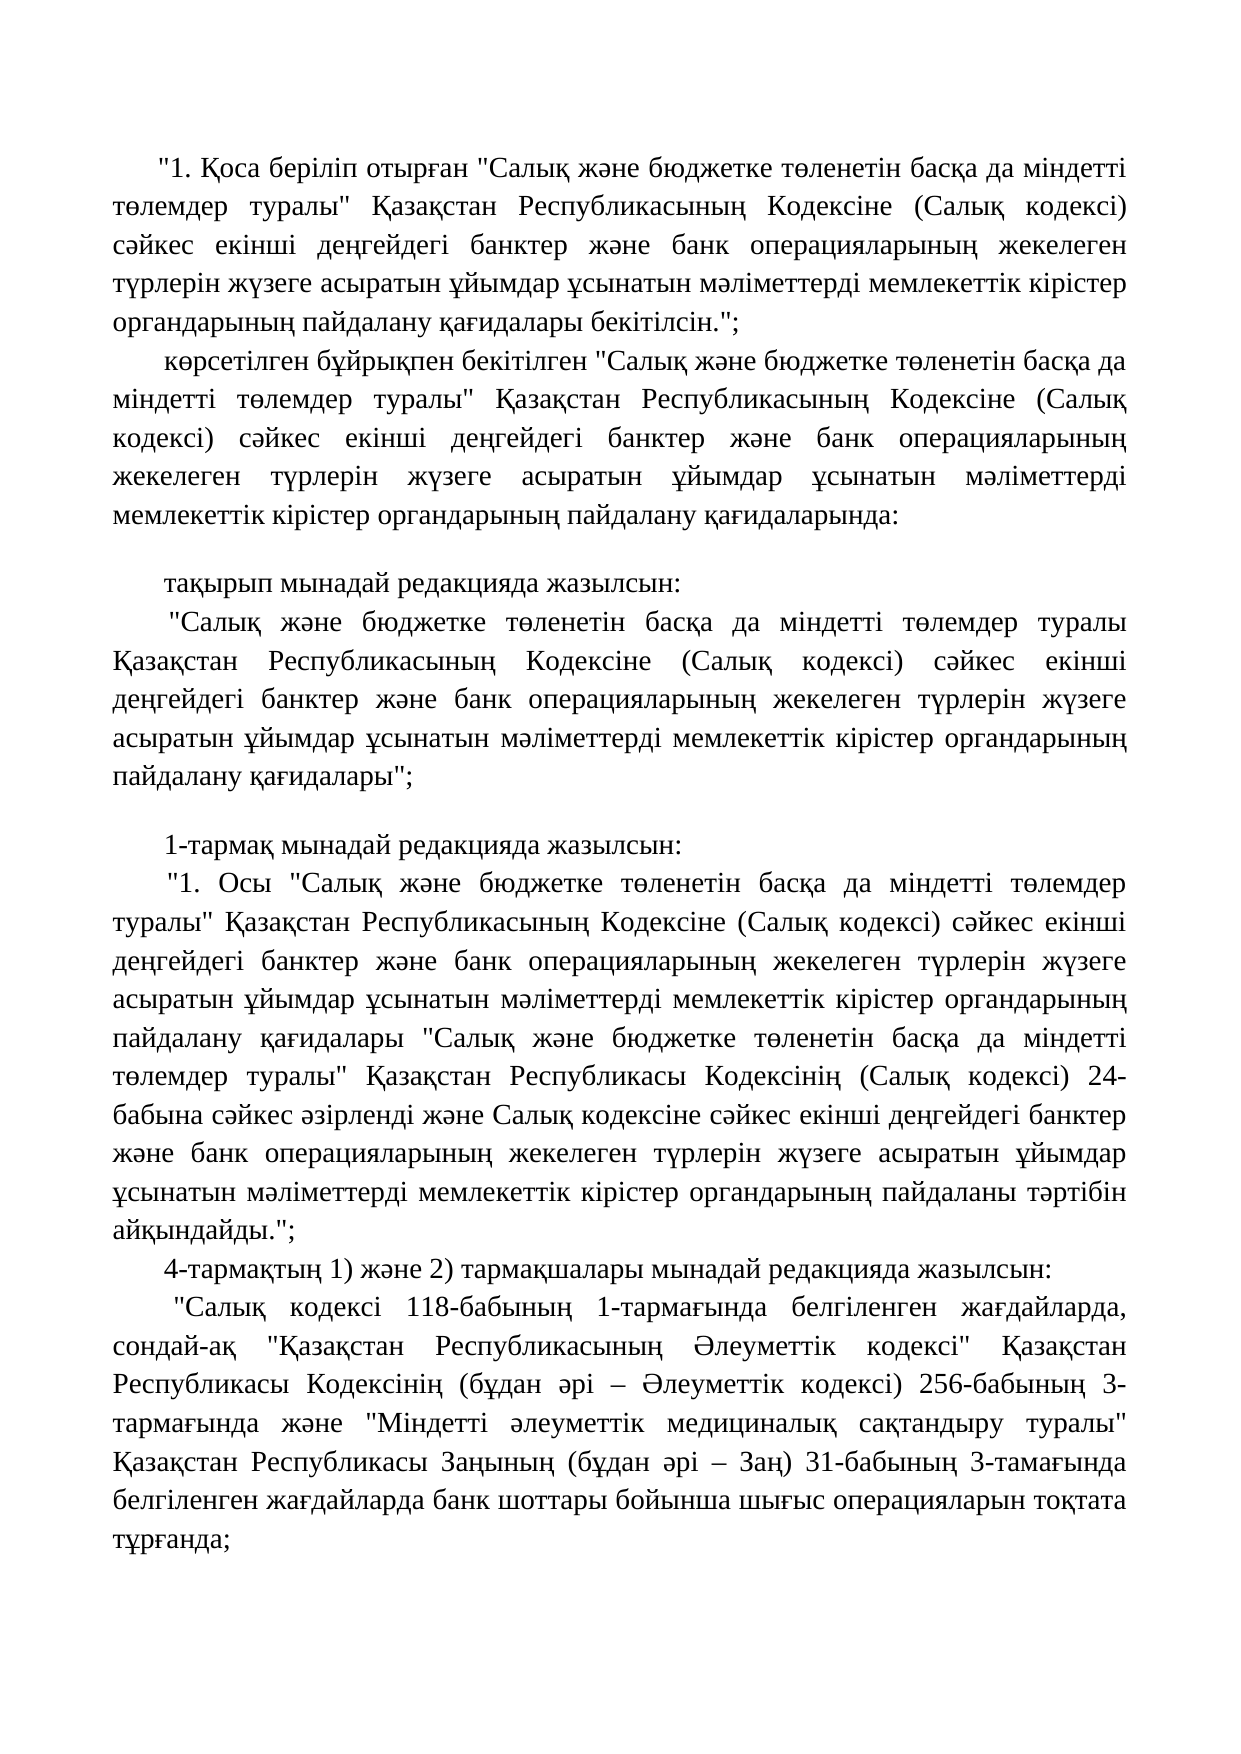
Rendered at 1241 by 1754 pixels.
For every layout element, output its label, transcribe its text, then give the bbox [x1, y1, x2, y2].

text "Салық және бюджетке төленетін басқа да міндетті төлемдер туралы Қазақстан Республикасының Кодексіне (Салық кодексі) сәйкес екінші деңгейдегі банктер және банк операцияларының жекелеген түрлерін жүзеге асыратын ұйымдар ұсынатын мәліметтерді мемлекеттік кірістер органдарының пайдалану қағидалары"; [112, 604, 1128, 792]
text тақырып мынадай редакцияда жазылсын: [112, 566, 1128, 599]
text 1-тармақ мынадай редакцияда жазылсын: [112, 827, 1128, 861]
text "1. Қоса беріліп отырған "Салық және бюджетке төленетін басқа да міндетті төлемдер туралы" Қазақстан Республикасының Кодексіне (Салық кодексі) сәйкес екінші деңгейдегі банктер және банк операцияларының жекелеген түрлерін жүзеге асыратын ұйымдар ұсынатын мәліметтерді мемлекеттік кірістер органдарының пайдалану қағидалары бекітілсін."; [112, 150, 1128, 338]
text "1. Осы "Салық және бюджетке төленетін басқа да міндетті төлемдер туралы" Қазақстан Республикасының Кодексіне (Салық кодексі) сәйкес екінші деңгейдегі банктер және банк операцияларының жекелеген түрлерін жүзеге асыратын ұйымдар ұсынатын мәліметтерді мемлекеттік кірістер органдарының пайдалану қағидалары "Салық және бюджетке төленетін басқа да міндетті төлемдер туралы" Қазақстан Республикасы Кодексінің (Салық кодексі) 24-бабына сәйкес әзірленді және Салық кодексіне сәйкес екінші деңгейдегі банктер және банк операцияларының жекелеген түрлерін жүзеге асыратын ұйымдар ұсынатын мәліметтерді мемлекеттік кірістер органдарының пайдаланы тәртібін айқындайды."; [112, 866, 1128, 1246]
text көрсетілген бұйрықпен бекітілген "Салық және бюджетке төленетін басқа да міндетті төлемдер туралы" Қазақстан Республикасының Кодексіне (Салық кодексі) сәйкес екінші деңгейдегі банктер және банк операцияларының жекелеген түрлерін жүзеге асыратын ұйымдар ұсынатын мәліметтерді мемлекеттік кірістер органдарының пайдалану қағидаларында: [112, 343, 1128, 530]
text "Салық кодексі 118-бабының 1-тармағында белгіленген жағдайларда, сондай-ақ "Қазақстан Республикасының Әлеуметтік кодексі" Қазақстан Республикасы Кодексінің (бұдан әрі – Әлеуметтік кодексі) 256-бабының 3-тармағында және "Міндетті әлеуметтік медициналық сақтандыру туралы" Қазақстан Республикасы Заңының (бұдан әрі – Заң) 31-бабының 3-тамағында белгіленген жағдайларда банк шоттары бойынша шығыс операцияларын тоқтата тұрғанда; [112, 1289, 1128, 1554]
text 4-тармақтың 1) және 2) тармақшалары мынадай редакцияда жазылсын: [112, 1251, 1128, 1284]
